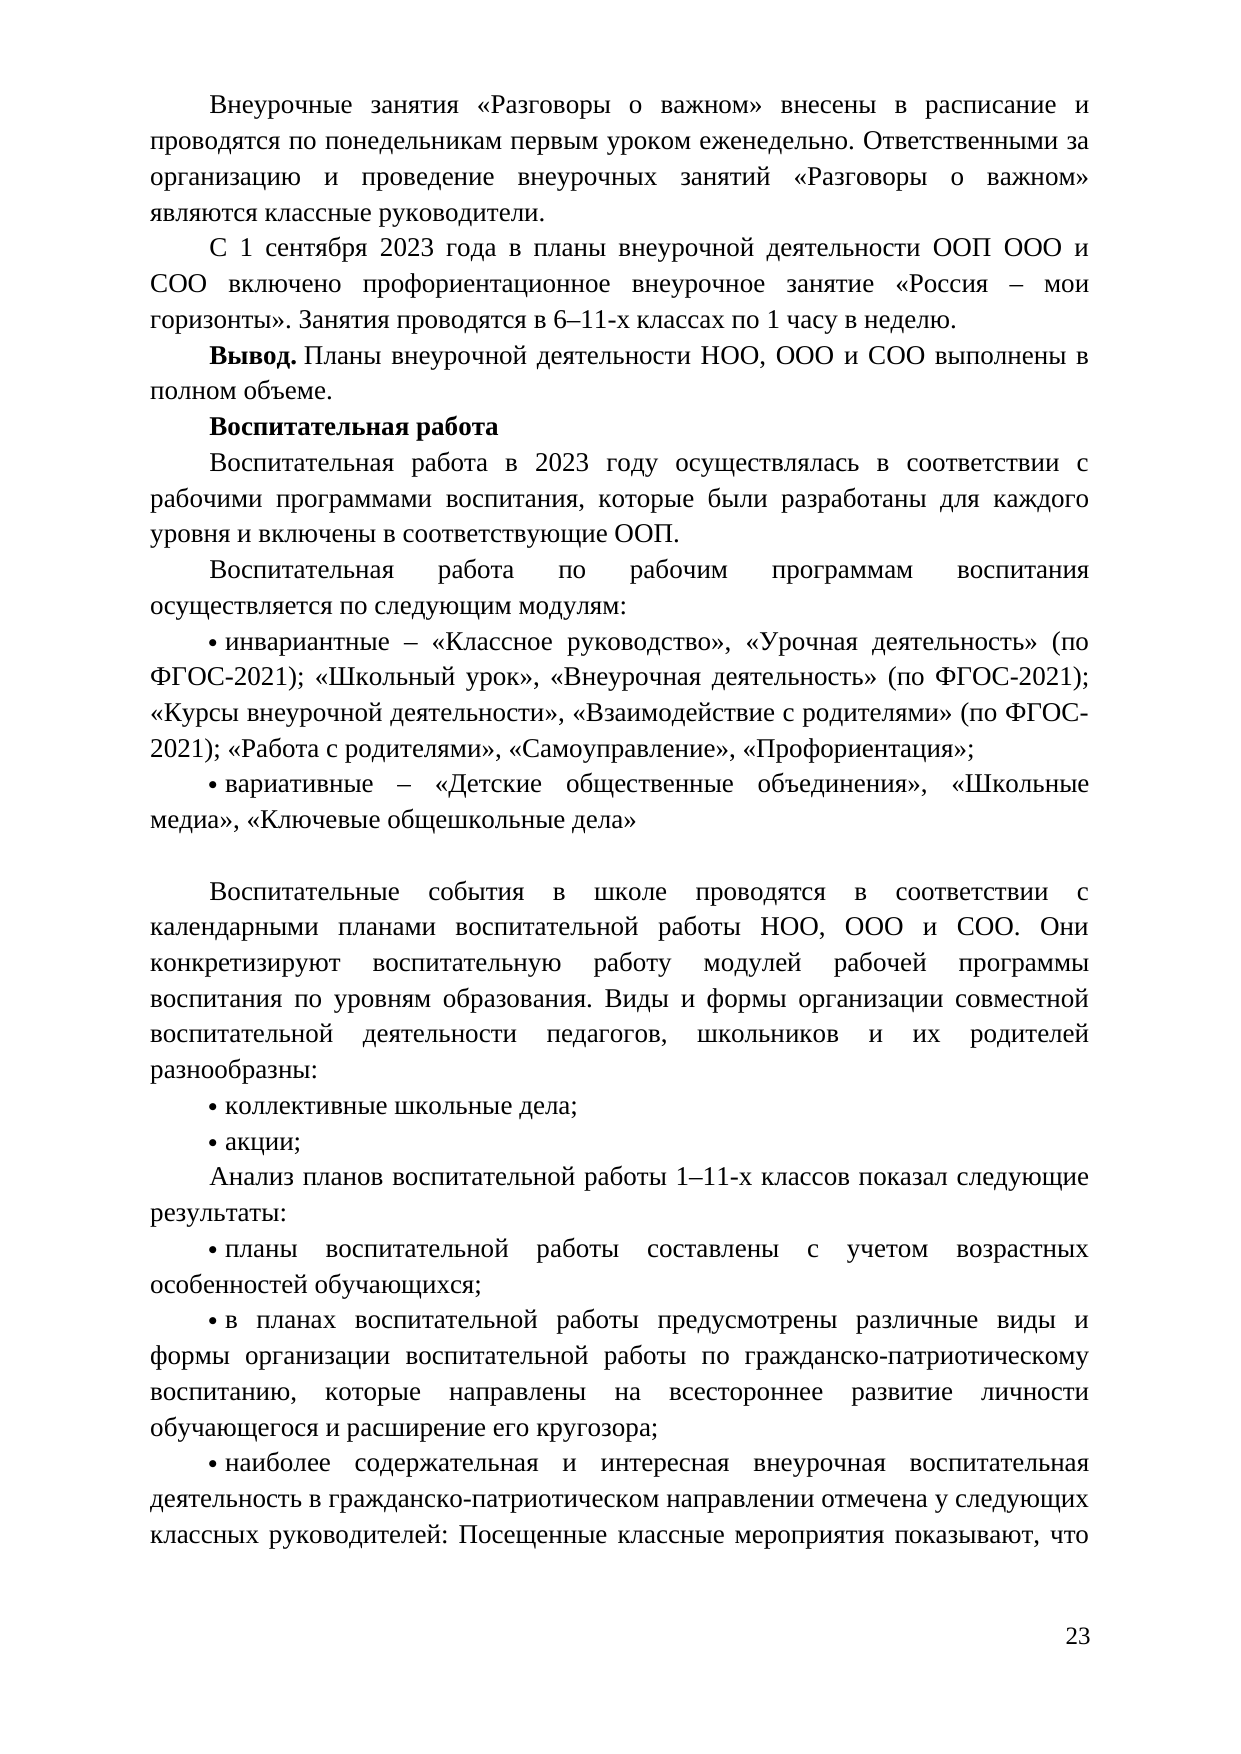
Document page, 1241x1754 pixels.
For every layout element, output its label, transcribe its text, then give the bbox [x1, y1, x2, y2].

text Внеурочные занятия «Разговоры о важном» внесены в расписание и проводятся по понедельникам первым уроком еженедельно. Ответственными за организацию и проведение внеурочных занятий «Разговоры о важном» являются классные руководители. [150, 89, 1090, 227]
list вариативные – «Детские общественные объединения», «Школьные медиа», «Ключевые общешкольные дела» [150, 767, 1090, 834]
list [150, 1446, 1090, 1549]
text Воспитательная работа [150, 410, 1090, 441]
list акции; [150, 1125, 1090, 1156]
text Воспитательная работа по рабочим программам воспитания осуществляется по следующим модулям: [150, 553, 1090, 620]
text Вывод. Планы внеурочной деятельности НОО, ООО и СОО выполнены в полном объеме. [150, 339, 1090, 406]
list коллективные школьные дела; [150, 1089, 1090, 1120]
list в планах воспитательной работы предусмотрены различные виды и формы организации воспитательной работы по гражданско-патриотическому воспитанию, которые направлены на всестороннее развитие личности обучающегося и расширение его кругозора; [150, 1303, 1090, 1442]
list планы воспитательной работы составлены с учетом возрастных особенностей обучающихся; [150, 1232, 1090, 1299]
text С 1 сентября 2023 года в планы внеурочной деятельности ООП ООО и СОО включено профориентационное внеурочное занятие «Россия – мои горизонты». Занятия проводятся в 6–11-х классах по 1 часу в неделю. [150, 232, 1090, 334]
text Воспитательные события в школе проводятся в соответствии с календарными планами воспитательной работы НОО, ООО и СОО. Они конкретизируют воспитательную работу модулей рабочей программы воспитания по уровням образования. Виды и формы организации совместной воспитательной деятельности педагогов, школьников и их родителей разнообразны: [150, 875, 1090, 1084]
text Воспитательная работа в 2023 году осуществлялась в соответствии с рабочими программами воспитания, которые были разработаны для каждого уровня и включены в соответствующие ООП. [150, 446, 1090, 548]
text Анализ планов воспитательной работы 1–11-х классов показал следующие результаты: [150, 1161, 1090, 1227]
list инвариантные – «Классное руководство», «Урочная деятельность» (по ФГОС-2021); «Школьный урок», «Внеурочная деятельность» (по ФГОС-2021); «Курсы внеурочной деятельности», «Взаимодействие с родителями» (по ФГОС-2021); «Работа с родителями», «Самоуправление», «Профориентация»; [150, 624, 1090, 763]
